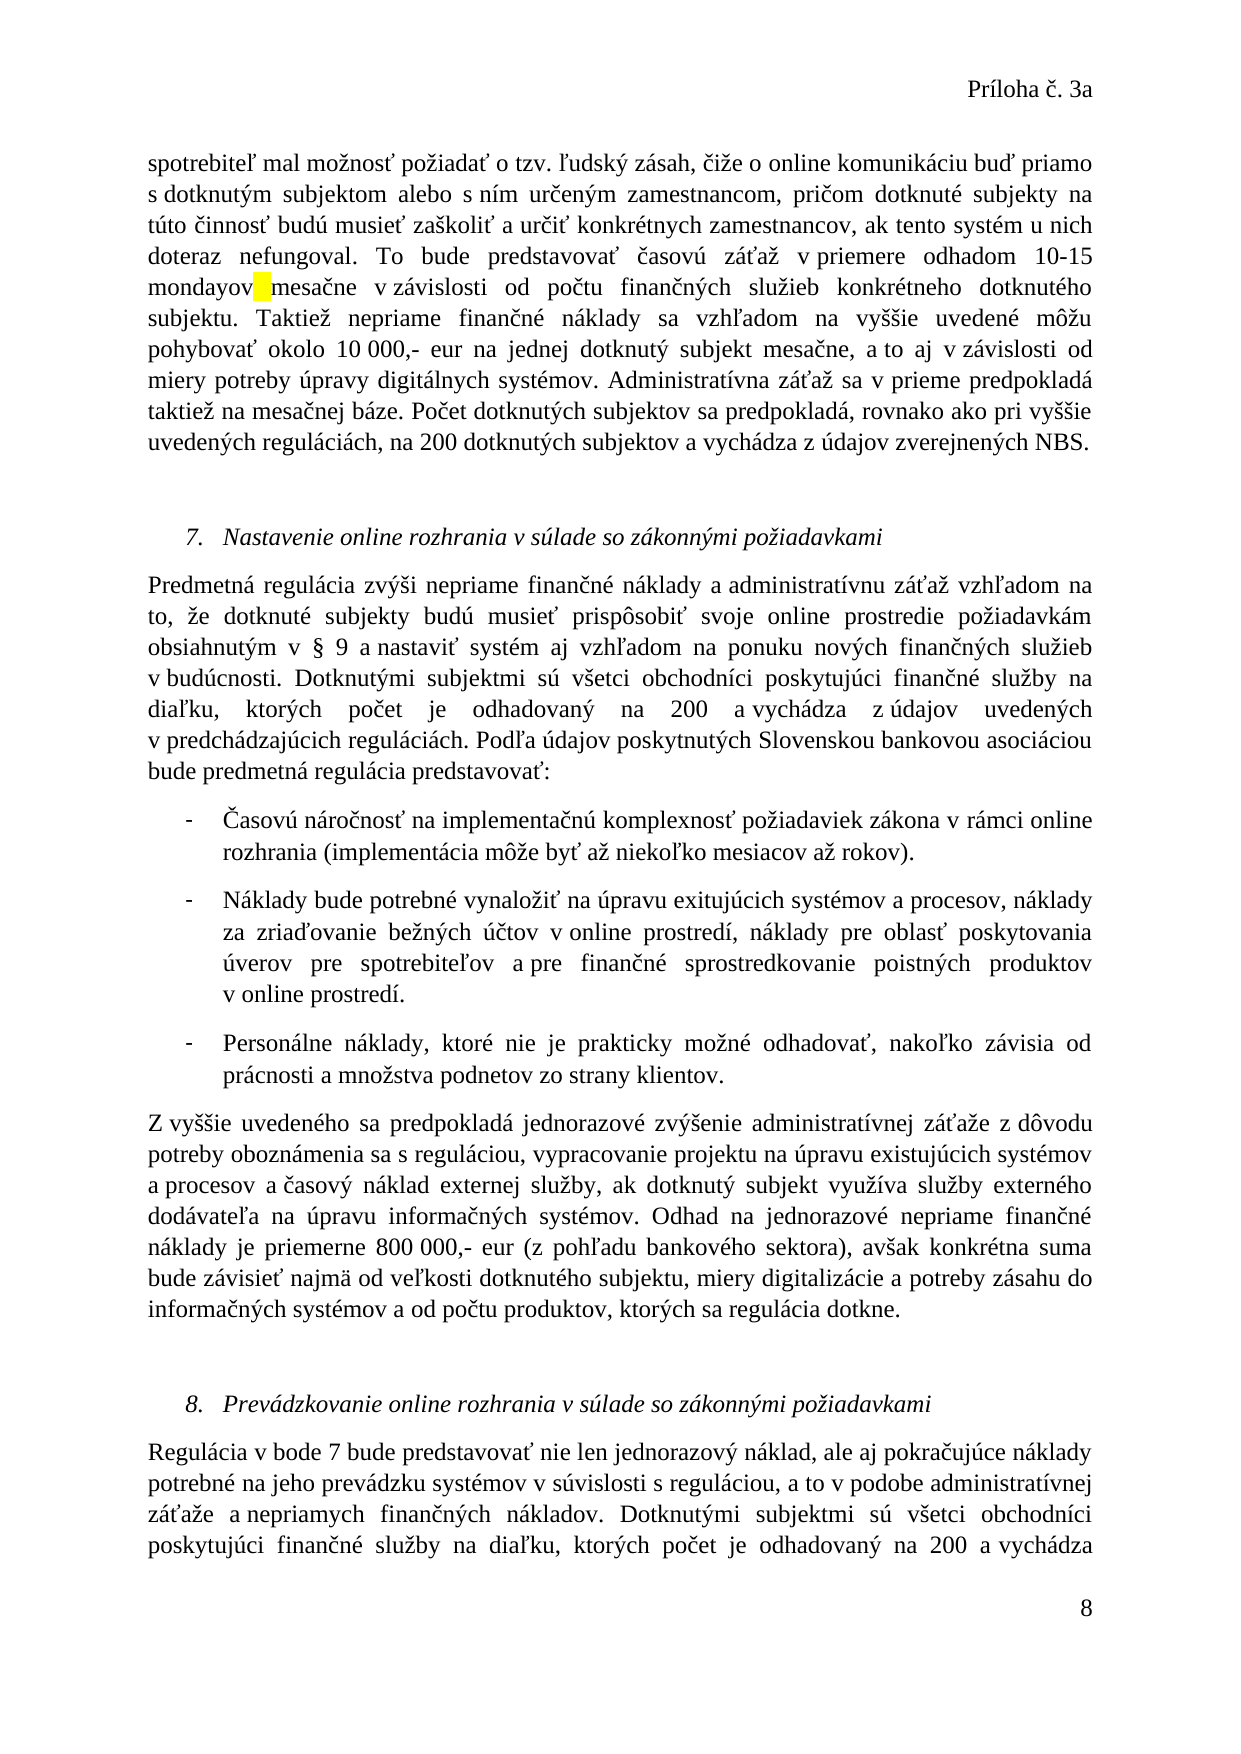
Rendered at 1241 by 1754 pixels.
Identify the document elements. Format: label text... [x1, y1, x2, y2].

list Nastavenie online rozhrania v súlade so zákonnými požiadavkami [185, 522, 1093, 551]
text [148, 148, 1093, 456]
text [148, 1437, 1093, 1559]
list Časovú náročnosť na implementačnú komplexnosť požiadaviek zákona v rámci online rozhrania (implementácia môže byť až niekoľko mesiacov až rokov). [185, 804, 1093, 866]
text Z vyššie uvedeného sa predpokladá jednorazové zvýšenie administratívnej záťaže z dôvodu potreby oboznámenia sa s reguláciou, vypracovanie projektu na úpravu existujúcich systémov a procesov a časový náklad externej služby, ak dotknutý subjekt využíva služby externého dodávateľa na úpravu informačných systémov. Odhad na jednorazové nepriame finančné náklady je priemerne 800 000,- eur (z pohľadu bankového sektora), avšak konkrétna suma bude závisieť najmä od veľkosti dotknutého subjektu, miery digitalizácie a potreby zásahu do informačných systémov a od počtu produktov, ktorých sa regulácia dotkne. [148, 1108, 1093, 1323]
list Náklady bude potrebné vynaložiť na úpravu exitujúcich systémov a procesov, náklady za zriaďovanie bežných účtov v online prostredí, náklady pre oblasť poskytovania úverov pre spotrebiteľov a pre finančné sprostredkovanie poistných produktov v online prostredí. [185, 884, 1093, 1008]
text Predmetná regulácia zvýši nepriame finančné náklady a administratívnu záťaž vzhľadom na to, že dotknuté subjekty budú musieť prispôsobiť svoje online prostredie požiadavkám obsiahnutým v § 9 a nastaviť systém aj vzhľadom na ponuku nových finančných služieb v budúcnosti. Dotknutými subjektmi sú všetci obchodníci poskytujúci finančné služby na diaľku, ktorých počet je odhadovaný na 200 a vychádza z údajov uvedených v predchádzajúcich reguláciách. Podľa údajov poskytnutých Slovenskou bankovou asociáciou bude predmetná regulácia predstavovať: [148, 570, 1093, 785]
list Prevádzkovanie online rozhrania v súlade so zákonnými požiadavkami [185, 1389, 1093, 1418]
list Personálne náklady, ktoré nie je prakticky možné odhadovať, nakoľko závisia od prácnosti a množstva podnetov zo strany klientov. [185, 1027, 1093, 1089]
